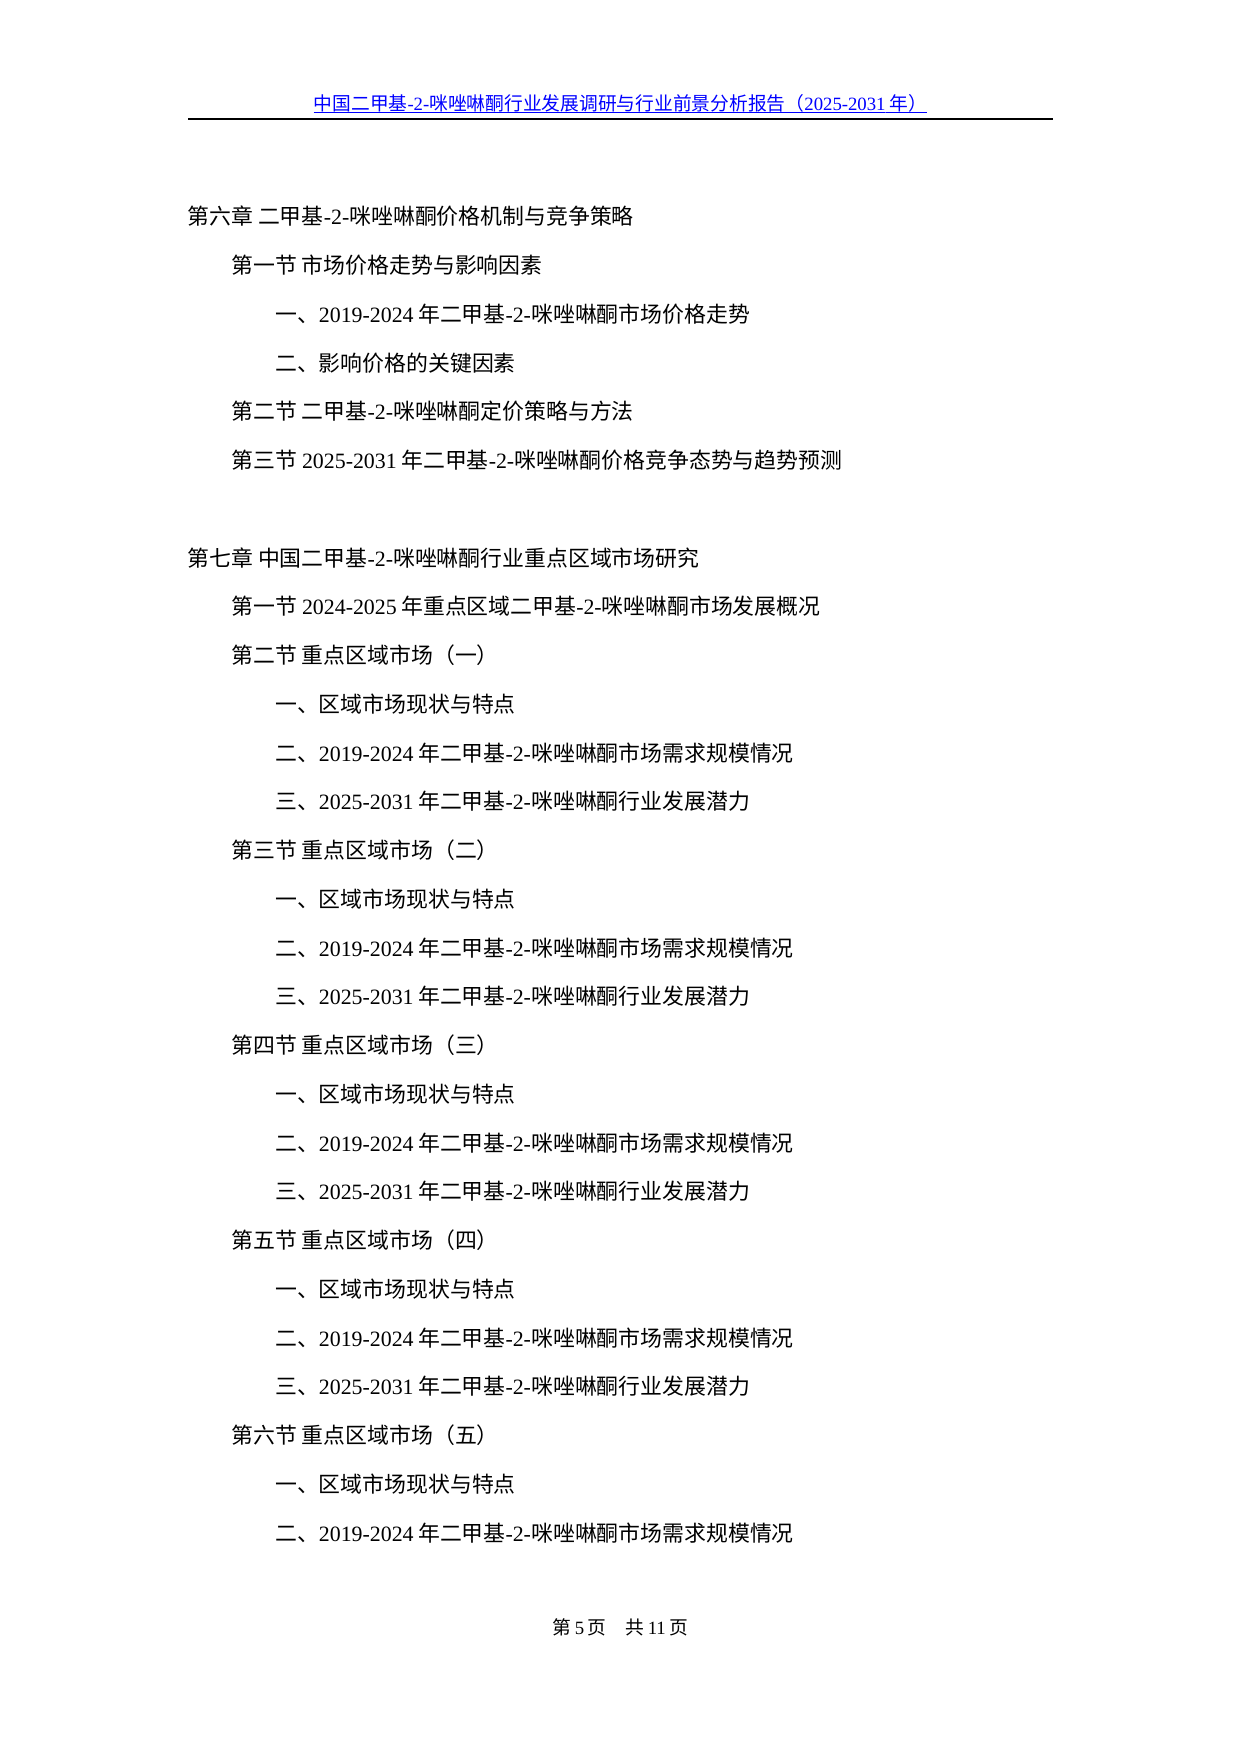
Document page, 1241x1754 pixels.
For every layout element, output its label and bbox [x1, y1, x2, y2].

text [187, 150, 1053, 1548]
